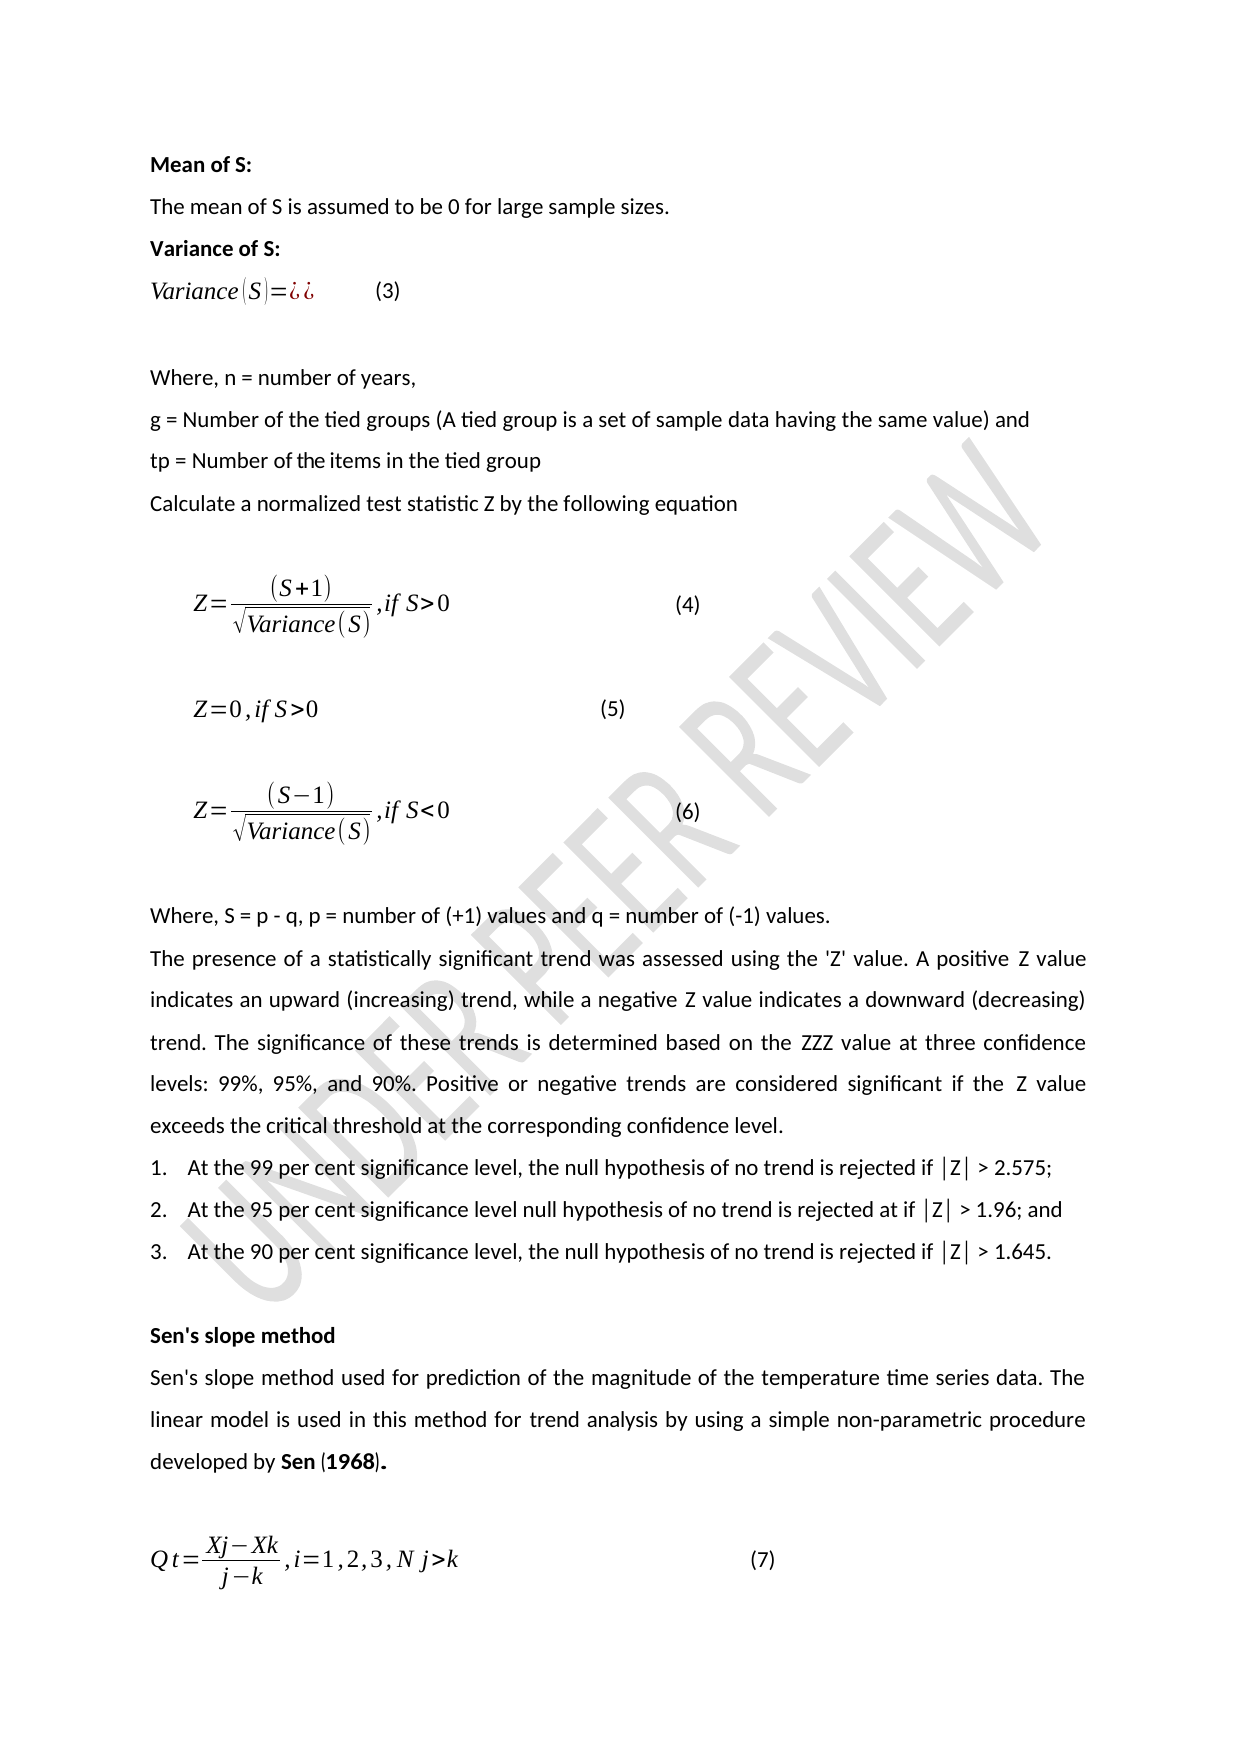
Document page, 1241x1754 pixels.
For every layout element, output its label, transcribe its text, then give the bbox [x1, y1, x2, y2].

text Calculate a normalized test statistic Z by the following equation [150, 489, 1074, 517]
text (7) [150, 1531, 1086, 1590]
text tp = Number of the items in the tied group [150, 447, 1074, 475]
text Sen's slope method used for prediction of the magnitude of the temperature time series data. The linear model is used in this method for trend analysis by using a simple non-parametric procedure developed by Sen (1968). [150, 1363, 1086, 1475]
text The presence of a statistically significant trend was assessed using the 'Z' value. A positive Z value indicates an upward (increasing) trend, while a negative Z value indicates a downward (decreasing) trend. The significance of these trends is determined based on the ZZZ value at three confidence levels: 99%, 95%, and 90%. Positive or negative trends are considered significant if the Z value exceeds the critical threshold at the corresponding confidence level. [150, 944, 1086, 1139]
text Where, S = p - q, p = number of (+1) values and q = number of (-1) values. [150, 902, 1086, 930]
text (5) [162, 694, 1074, 724]
text (3) [150, 276, 1074, 307]
text Variance of S: [150, 234, 1074, 262]
list At the 99 per cent significance level, the null hypothesis of no trend is rejected if │Z│ > 2.575; [150, 1153, 1086, 1182]
text g = Number of the tied groups (A tied group is a set of sample data having the same value) and [150, 405, 1074, 433]
text (4) [162, 573, 1074, 638]
text The mean of S is assumed to be 0 for large sample sizes. [150, 192, 1074, 220]
text Where, n = number of years, [150, 363, 1074, 391]
text Mean of S: [150, 150, 1074, 178]
list At the 90 per cent significance level, the null hypothesis of no trend is rejected if │Z│ > 1.645. [150, 1237, 1086, 1266]
text Sen's slope method [150, 1321, 1086, 1349]
text (6) [162, 780, 1074, 846]
list At the 95 per cent significance level null hypothesis of no trend is rejected at if │Z│ > 1.96; and [150, 1196, 1086, 1223]
